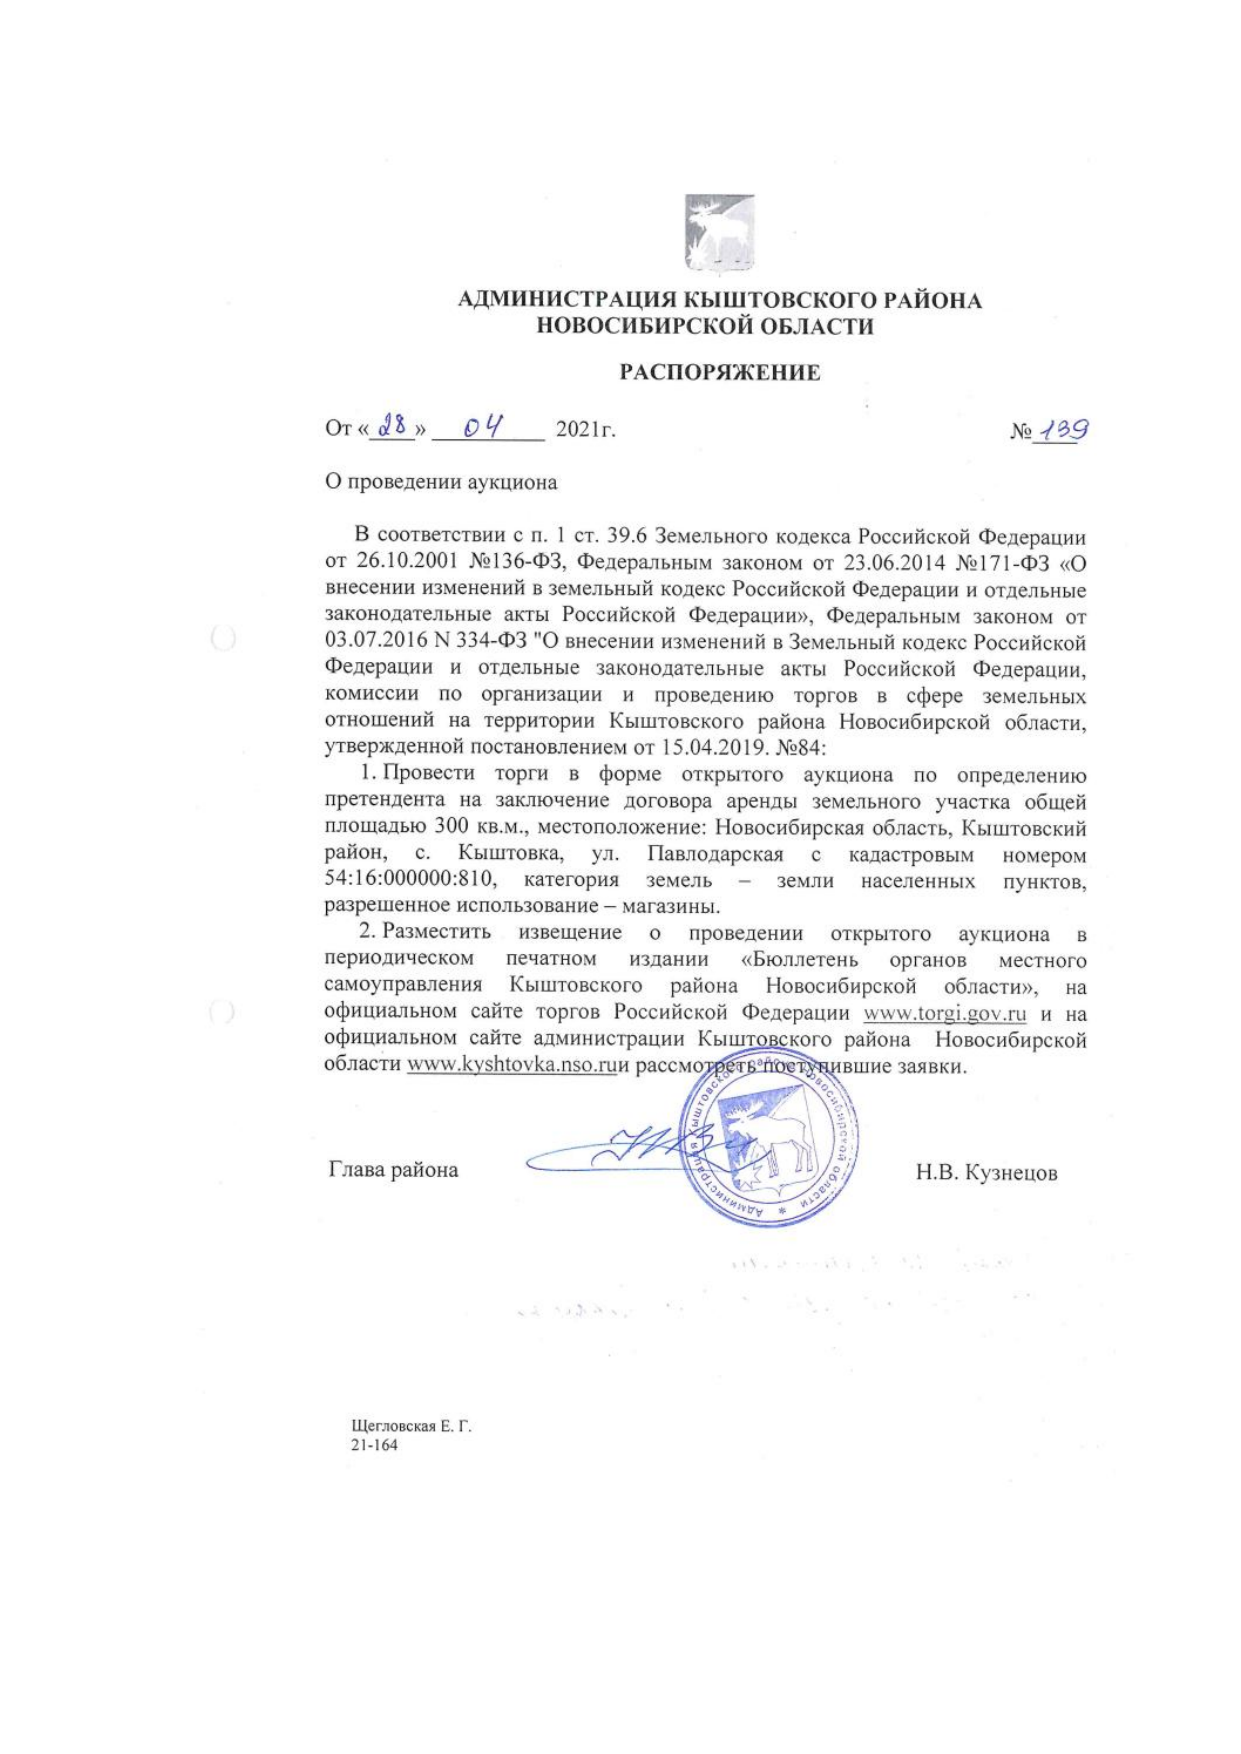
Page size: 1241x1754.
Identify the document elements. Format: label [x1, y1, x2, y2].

picture [177, 118, 1152, 1496]
